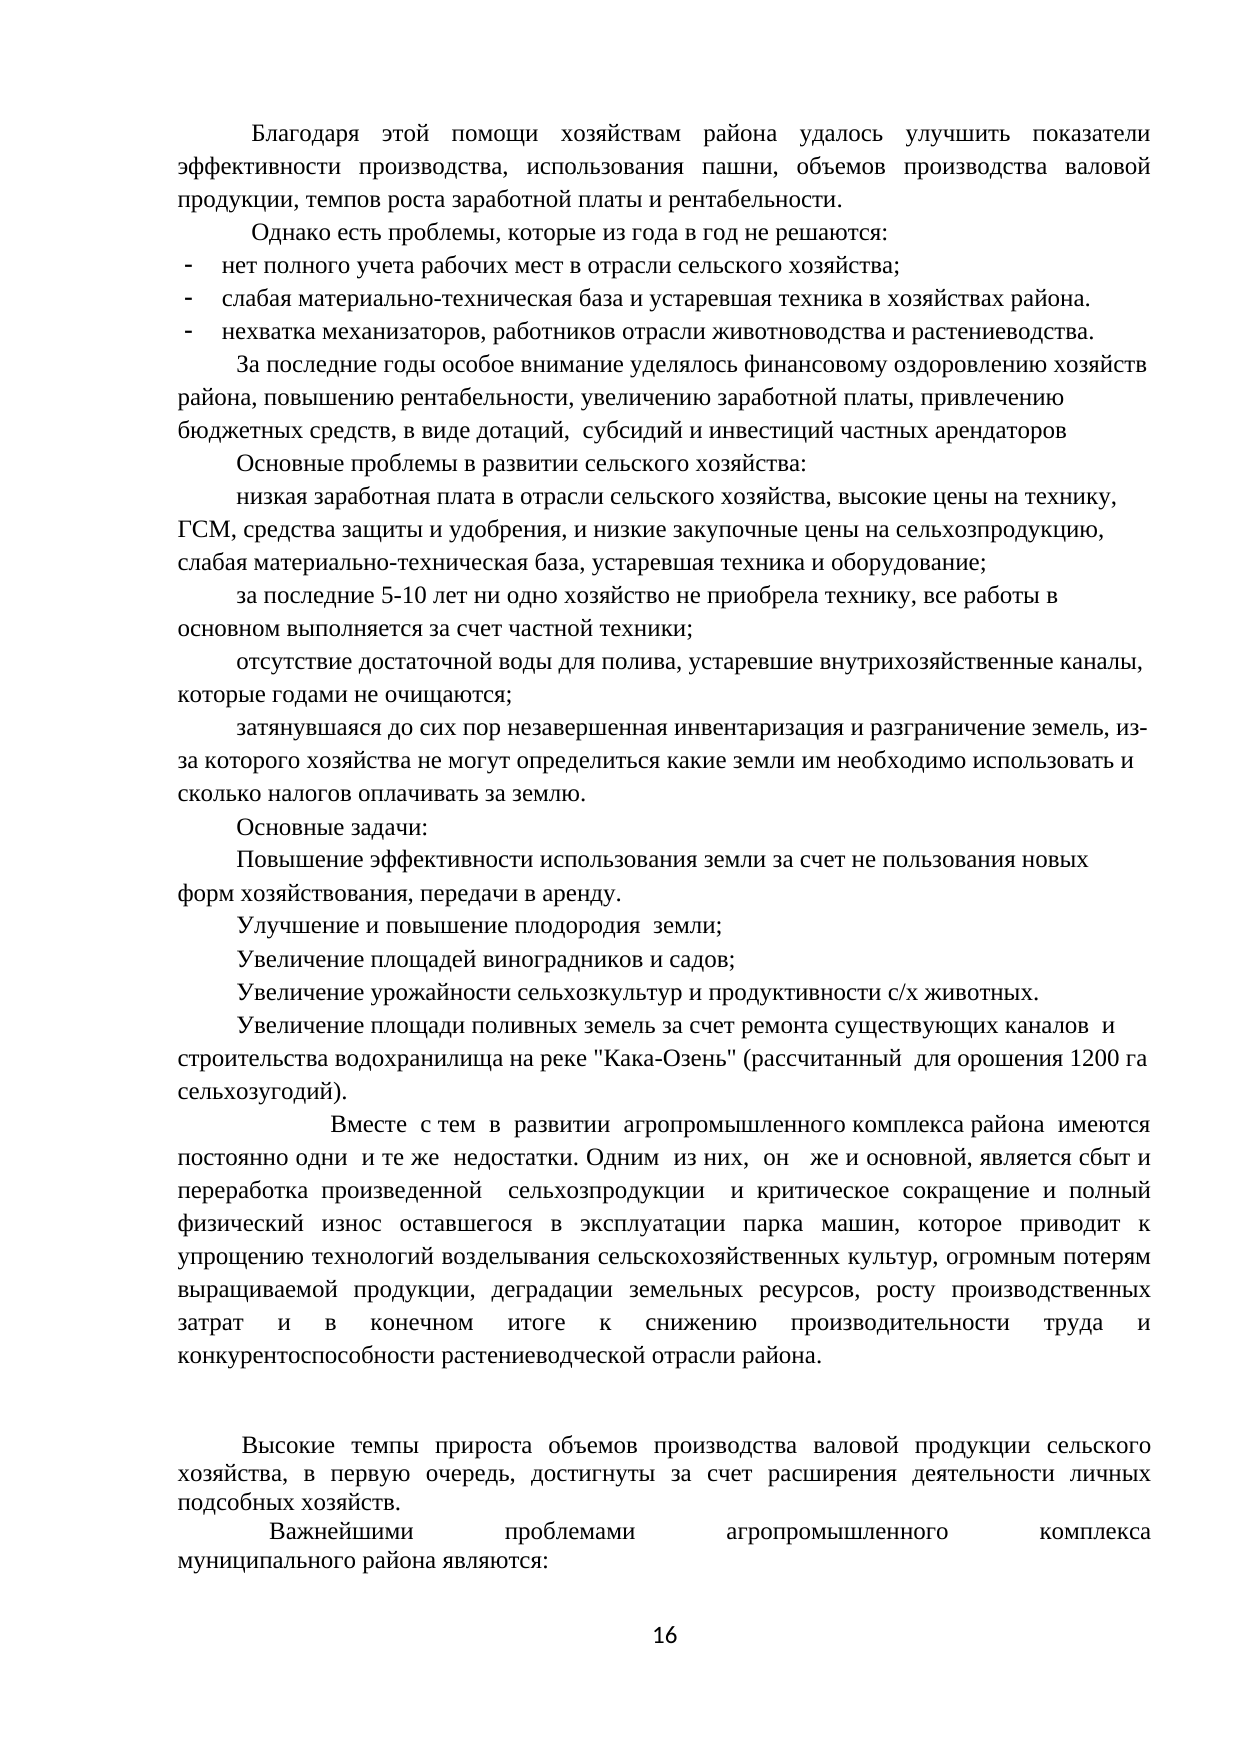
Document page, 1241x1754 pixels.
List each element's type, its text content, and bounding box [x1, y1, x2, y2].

text Повышение эффективности использования земли за счет не пользования новых форм хозяйствования, передачи в аренду. [177, 844, 1152, 906]
list нет полного учета рабочих мест в отрасли сельского хозяйства; [184, 250, 1152, 279]
text Важнейшими проблемами агропромышленного комплекса муниципального района являются: [177, 1516, 1152, 1573]
text низкая заработная плата в отрасли сельского хозяйства, высокие цены на технику, ГСМ, средства защиты и удобрения, и низкие закупочные цены на сельхозпродукцию, слабая материально-техническая база, устаревшая техника и оборудование; [177, 481, 1152, 576]
text За последние годы особое внимание уделялось финансовому оздоровлению хозяйств района, повышению рентабельности, увеличению заработной платы, привлечению бюджетных средств, в виде дотаций, субсидий и инвестиций частных арендаторов [177, 349, 1152, 444]
text затянувшаяся до сих пор незавершенная инвентаризация и разграничение земель, из-за которого хозяйства не могут определиться какие земли им необходимо использовать и сколько налогов оплачивать за землю. [177, 712, 1152, 807]
text отсутствие достаточной воды для полива, устаревшие внутрихозяйственные каналы, которые годами не очищаются; [177, 646, 1152, 708]
text Увеличение площади поливных земель за счет ремонта существующих каналов и строительства водохранилища на реке "Кака-Озень" (рассчитанный для орошения 1200 га сельхозугодий). [177, 1010, 1152, 1104]
text Основные задачи: [177, 812, 1152, 840]
list слабая материально-техническая база и устаревшая техника в хозяйствах района. [184, 283, 1152, 312]
text Увеличение урожайности сельхозкультур и продуктивности с/х животных. [177, 977, 1152, 1005]
text Вместе с тем в развитии агропромышленного комплекса района имеются постоянно одни и те же недостатки. Одним из них, он же и основной, является сбыт и переработка произведенной сельхозпродукции и критическое сокращение и полный физический износ оставшегося в эксплуатации парка машин, которое приводит к упрощению технологий возделывания сельскохозяйственных культур, огромным потерям выращиваемой продукции, деградации земельных ресурсов, росту производственных затрат и в конечном итоге к снижению производительности труда и конкурентоспособности растениеводческой отрасли района. [177, 1109, 1152, 1369]
text Основные проблемы в развитии сельского хозяйства: [177, 448, 1152, 477]
text за последние 5-10 лет ни одно хозяйство не приобрела технику, все работы в основном выполняется за счет частной техники; [177, 580, 1152, 642]
text Увеличение площадей виноградников и садов; [177, 944, 1152, 972]
text Улучшение и повышение плодородия земли; [177, 911, 1152, 939]
text Высокие темпы прироста объемов производства валовой продукции сельского хозяйства, в первую очередь, достигнуты за счет расширения деятельности личных подсобных хозяйств. [177, 1430, 1152, 1516]
text Однако есть проблемы, которые из года в год не решаются: [177, 217, 1152, 246]
list нехватка механизаторов, работников отрасли животноводства и растениеводства. [184, 316, 1152, 345]
text Благодаря этой помощи хозяйствам района удалось улучшить показатели эффективности производства, использования пашни, объемов производства валовой продукции, темпов роста заработной платы и рентабельности. [177, 118, 1152, 213]
